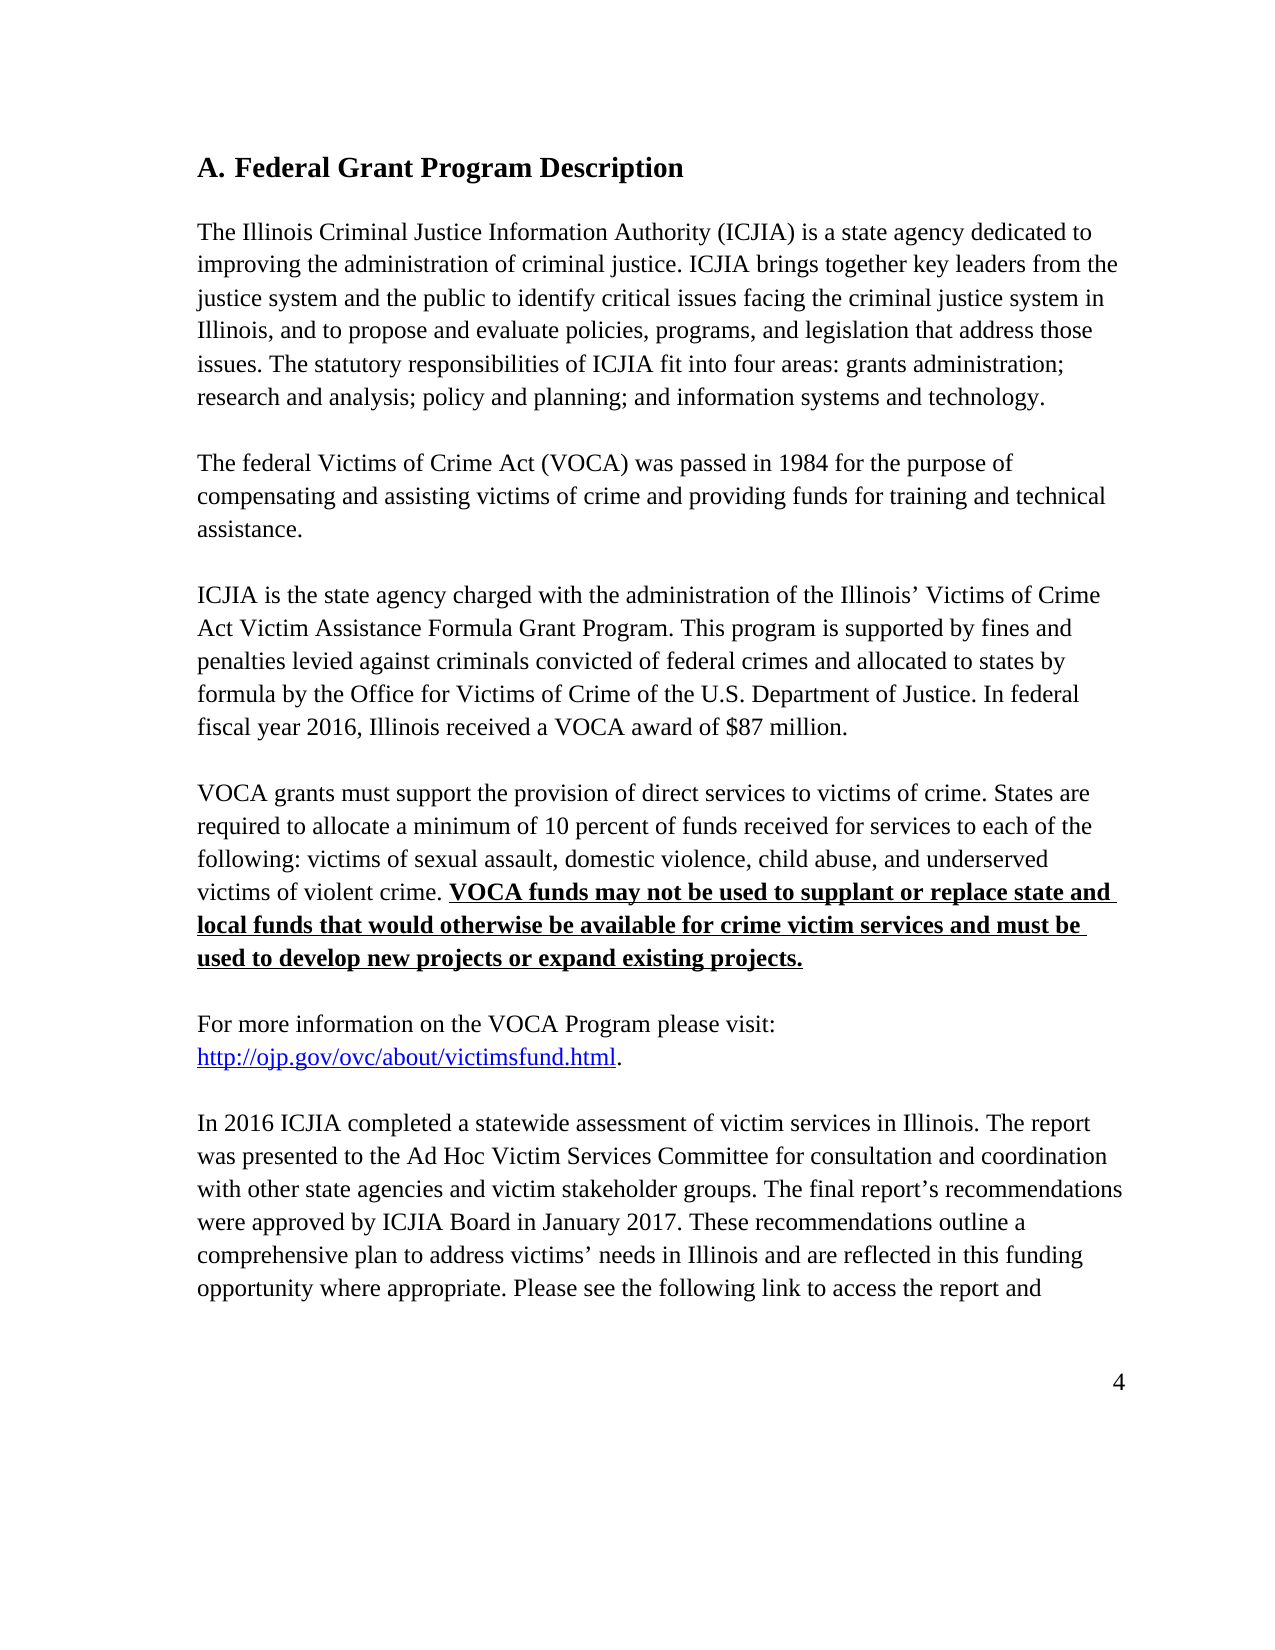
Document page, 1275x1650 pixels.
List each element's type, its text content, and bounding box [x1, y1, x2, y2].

text The federal Victims of Crime Act (VOCA) was passed in 1984 for the purpose of compensating and assisting victims of crime and providing funds for training and technical assistance. [197, 448, 1125, 542]
list Federal Grant Program Description [197, 150, 1125, 183]
text ICJIA is the state agency charged with the administration of the Illinois’ Victims of Crime Act Victim Assistance Formula Grant Program. This program is supported by fines and penalties levied against criminals convicted of federal crimes and allocated to states by formula by the Office for Victims of Crime of the U.S. Department of Justice. In federal fiscal year 2016, Illinois received a VOCA award of $87 million. [197, 580, 1125, 741]
text The Illinois Criminal Justice Information Authority (ICJIA) is a state agency dedicated to improving the administration of criminal justice. ICJIA brings together key leaders from the justice system and the public to identify critical issues facing the criminal justice system in Illinois, and to propose and evaluate policies, programs, and legislation that address those issues. The statutory responsibilities of ICJIA fit into four areas: grants administration; research and analysis; policy and planning; and information systems and technology. [197, 217, 1125, 410]
text For more information on the VOCA Program please visit: http://ojp.gov/ovc/about/victimsfund.html. [197, 1009, 1125, 1071]
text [197, 1108, 1125, 1335]
text VOCA grants must support the provision of direct services to victims of crime. States are required to allocate a minimum of 10 percent of funds received for services to each of the following: victims of sexual assault, domestic violence, child abuse, and underserved victims of violent crime. VOCA funds may not be used to supplant or replace state and local funds that would otherwise be available for crime victim services and must be used to develop new projects or expand existing projects. [197, 778, 1125, 972]
